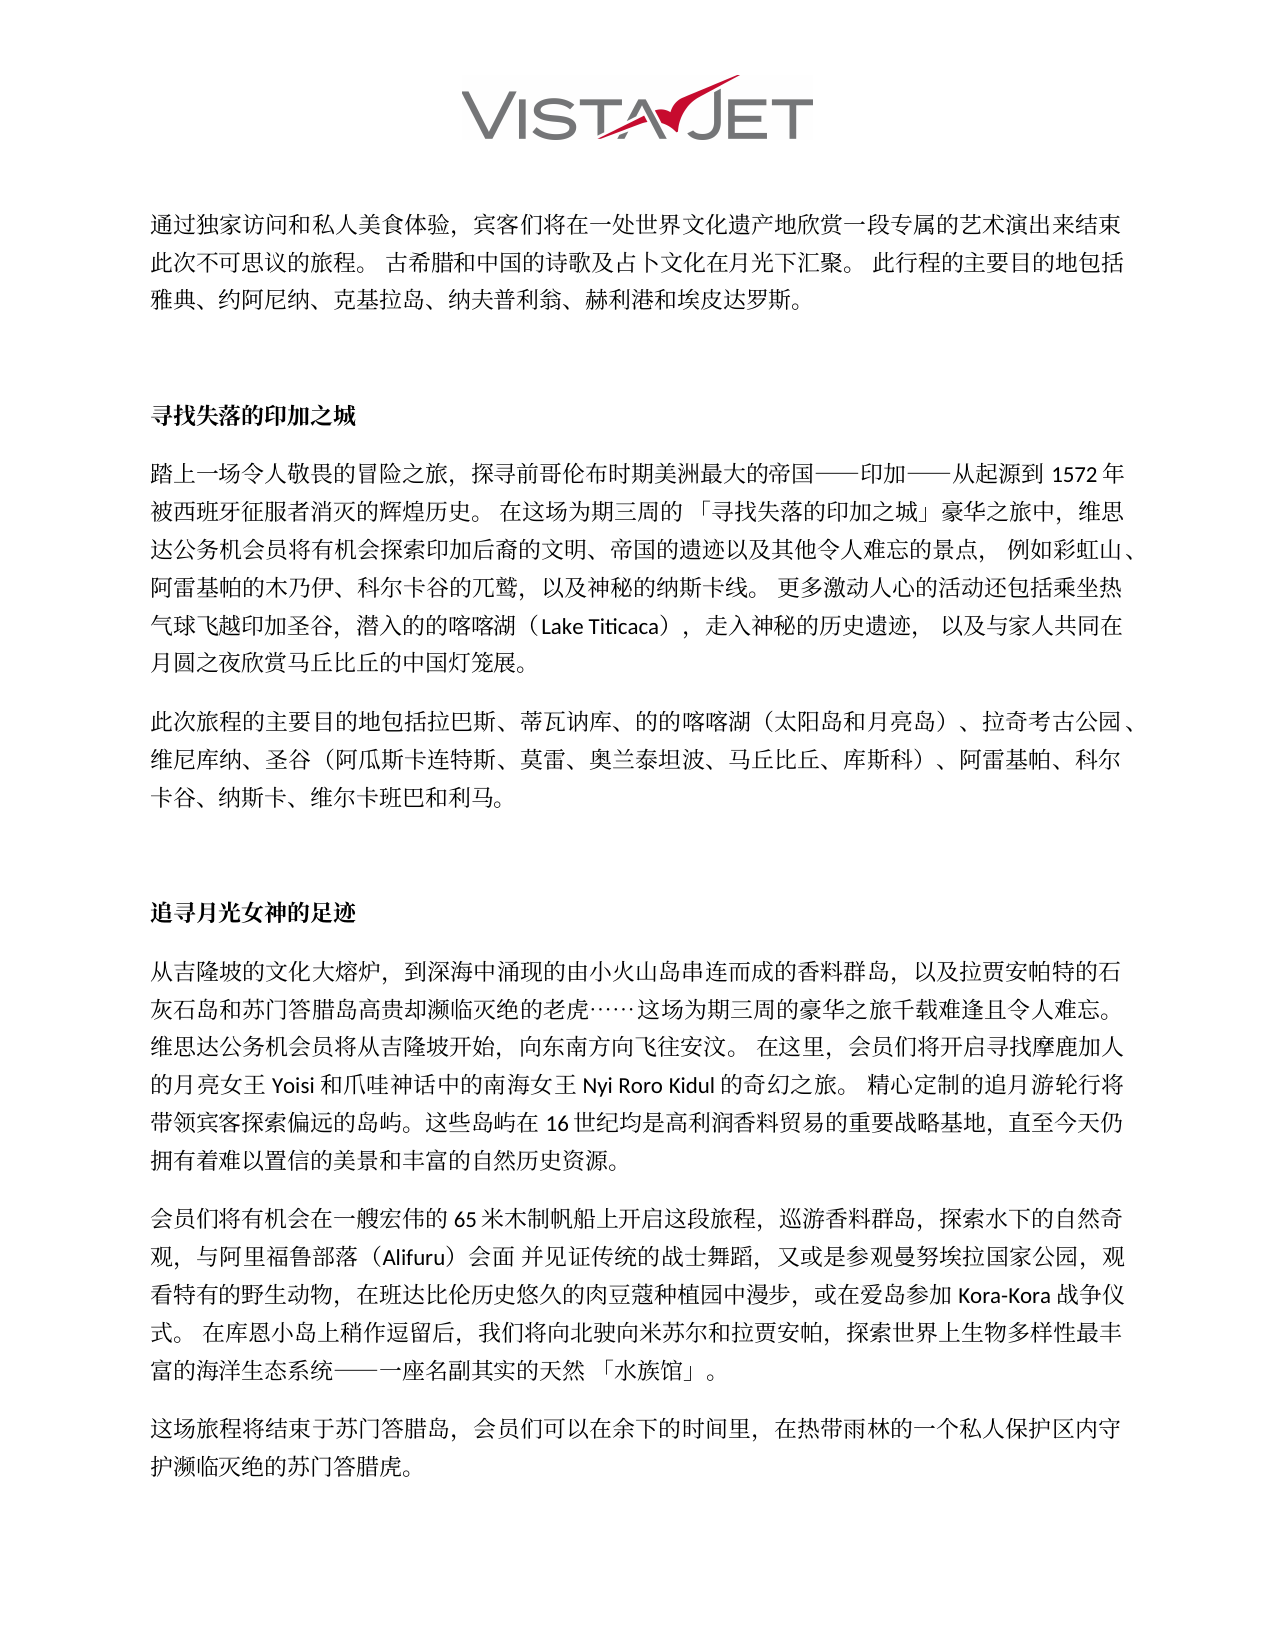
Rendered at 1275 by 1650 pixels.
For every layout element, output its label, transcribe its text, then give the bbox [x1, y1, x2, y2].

text 此次旅程的主要目的地包括拉巴斯、蒂瓦讷库、的的喀喀湖（太阳岛和月亮岛）、拉奇考古公园、维尼库纳、圣谷（阿瓜斯卡连特斯、莫雷、奥兰泰坦波、马丘比丘、库斯科）、阿雷基帕、科尔卡谷、纳斯卡、维尔卡班巴和利马。 [150, 704, 1125, 813]
text 这场旅程将结束于苏门答腊岛，会员们可以在余下的时间里，在热带雨林的一个私人保护区内守护濒临灭绝的苏门答腊虎。 [150, 1411, 1125, 1482]
text 踏上一场令人敬畏的冒险之旅，探寻前哥伦布时期美洲最大的帝国——印加——从起源到1572年被西班牙征服者消灭的辉煌历史。 在这场为期三周的 「寻找失落的印加之城」豪华之旅中，维思达公务机会员将有机会探索印加后裔的文明、帝国的遗迹以及其他令人难忘的景点， 例如彩虹山、阿雷基帕的木乃伊、科尔卡谷的兀鹫，以及神秘的纳斯卡线。 更多激动人心的活动还包括乘坐热气球飞越印加圣谷，潜入的的喀喀湖（Lake Titicaca），走入神秘的历史遗迹， 以及与家人共同在月圆之夜欣赏马丘比丘的中国灯笼展。 [150, 456, 1125, 678]
text 通过独家访问和私人美食体验，宾客们将在一处世界文化遗产地欣赏一段专属的艺术演出来结束此次不可思议的旅程。 古希腊和中国的诗歌及占卜文化在月光下汇聚。 此行程的主要目的地包括雅典、约阿尼纳、克基拉岛、纳夫普利翁、赫利港和埃皮达罗斯。 [150, 207, 1125, 315]
text 追寻月光女神的足迹 [150, 895, 1125, 928]
text 会员们将有机会在一艘宏伟的65米木制帆船上开启这段旅程，巡游香料群岛，探索水下的自然奇观，与阿里福鲁部落（Alifuru）会面 并见证传统的战士舞蹈，又或是参观曼努埃拉国家公园，观看特有的野生动物，在班达比伦历史悠久的肉豆蔻种植园中漫步，或在爱岛参加Kora-Kora 战争仪式。 在库恩小岛上稍作逗留后，我们将向北驶向米苏尔和拉贾安帕，探索世界上生物多样性最丰富的海洋生态系统——一座名副其实的天然 「水族馆」。 [150, 1202, 1125, 1386]
text 寻找失落的印加之城 [150, 398, 1125, 431]
picture [462, 75, 813, 140]
text 从吉隆坡的文化大熔炉，到深海中涌现的由小火山岛串连而成的香料群岛，以及拉贾安帕特的石灰石岛和苏门答腊岛高贵却濒临灭绝的老虎……这场为期三周的豪华之旅千载难逢且令人难忘。 维思达公务机会员将从吉隆坡开始，向东南方向飞往安汶。 在这里，会员们将开启寻找摩鹿加人的月亮女王Yoisi和爪哇神话中的南海女王Nyi Roro Kidul的奇幻之旅。 精心定制的追月游轮行将带领宾客探索偏远的岛屿。这些岛屿在16世纪均是高利润香料贸易的重要战略基地，直至今天仍拥有着难以置信的美景和丰富的自然历史资源。 [150, 954, 1125, 1176]
